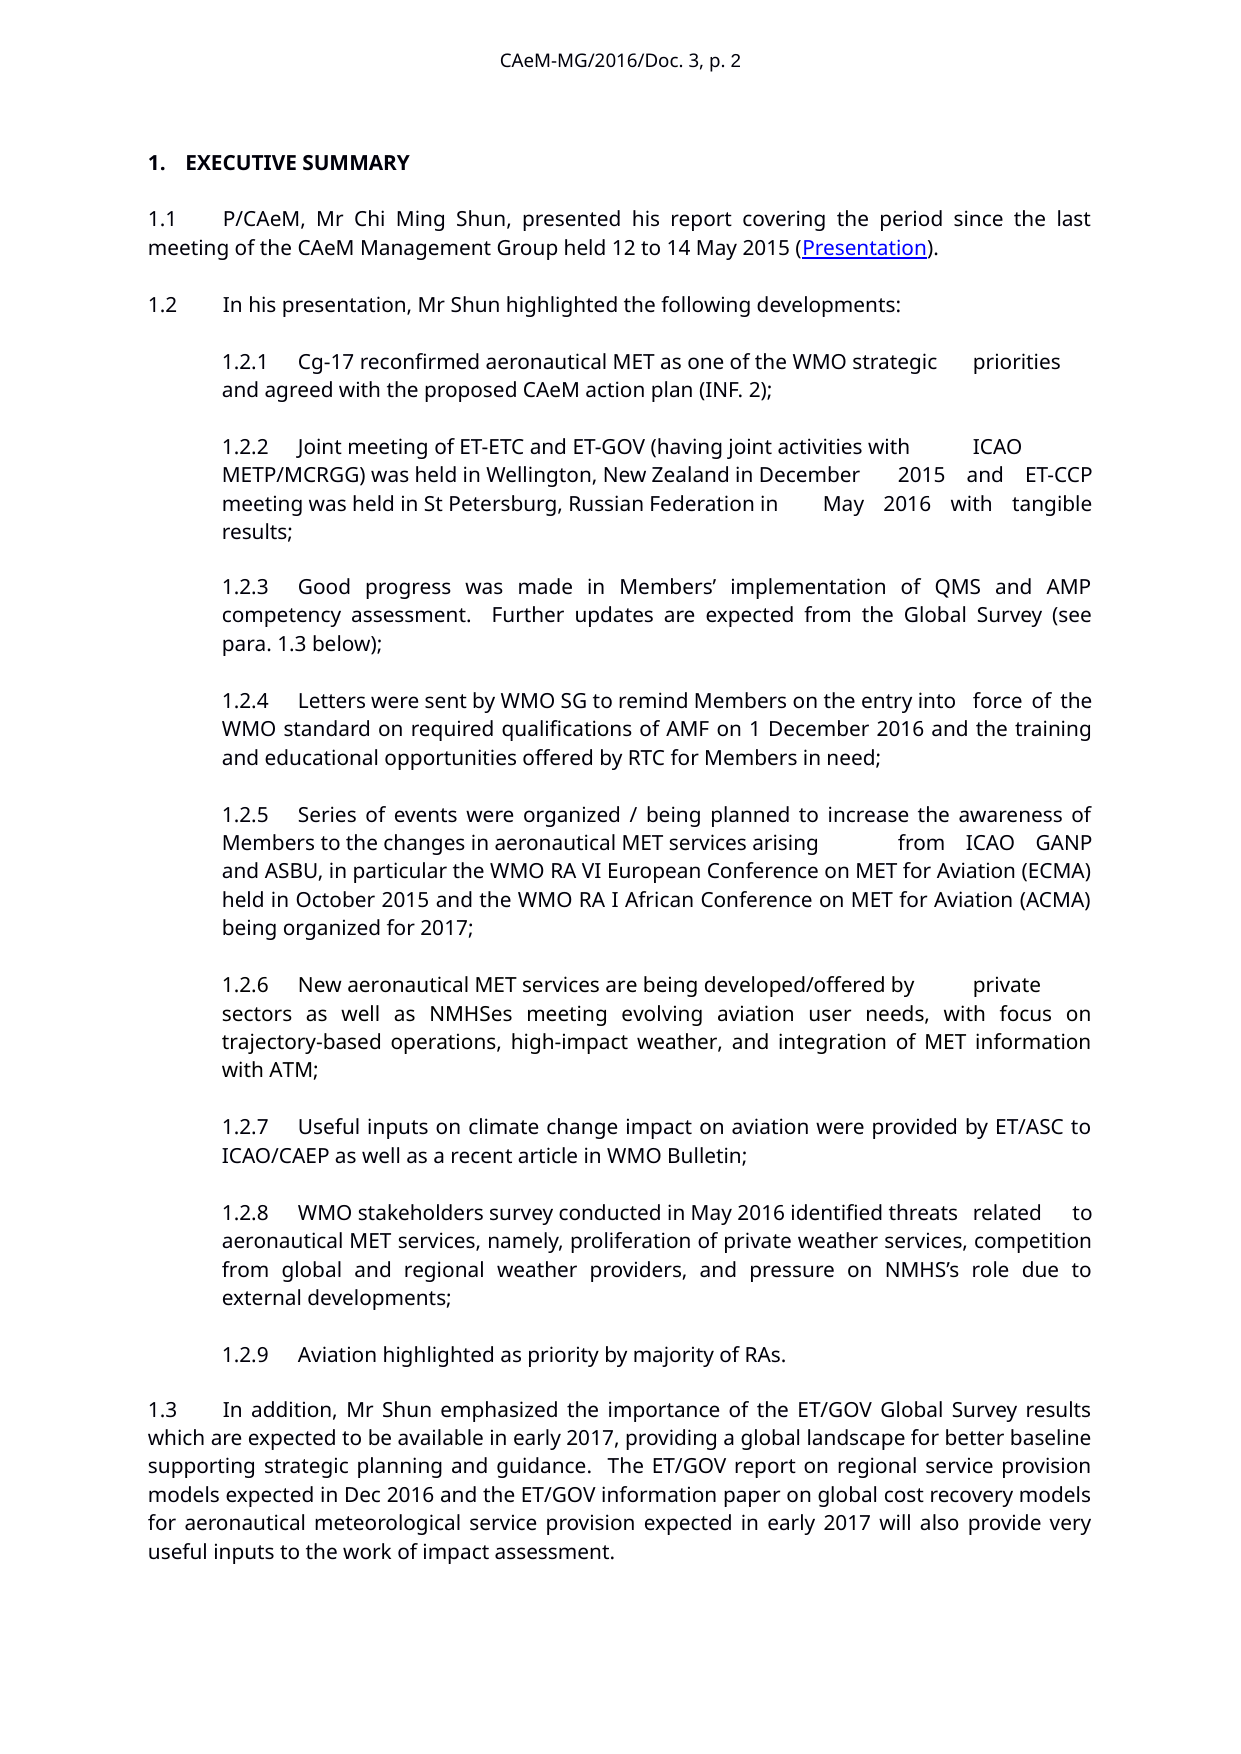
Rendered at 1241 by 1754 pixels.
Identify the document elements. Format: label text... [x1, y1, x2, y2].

list 1.2.8 WMO stakeholders survey conducted in May 2016 identified threats related to aeronautical MET services, namely, proliferation of private weather services, competition from global and regional weather providers, and pressure on NMHS’s role due to external developments; [222, 1198, 1092, 1312]
list 1.3 In addition, Mr Shun emphasized the importance of the ET/GOV Global Survey results which are expected to be available in early 2017, providing a global landscape for better baseline supporting strategic planning and guidance. The ET/GOV report on regional service provision models expected in Dec 2016 and the ET/GOV information paper on global cost recovery models for aeronautical meteorological service provision expected in early 2017 will also provide very useful inputs to the work of impact assessment. [148, 1395, 1092, 1565]
list 1.2.3 Good progress was made in Members’ implementation of QMS and AMP competency assessment. Further updates are expected from the Global Survey (see para. 1.3 below); [222, 572, 1092, 657]
list 1.2.7 Useful inputs on climate change impact on aviation were provided by ET/ASC to ICAO/CAEP as well as a recent article in WMO Bulletin; [222, 1112, 1092, 1169]
list 1.2.9 Aviation highlighted as priority by majority of RAs. [222, 1340, 1092, 1368]
list 1.2.1 Cg-17 reconfirmed aeronautical MET as one of the WMO strategic priorities and agreed with the proposed CAeM action plan (INF. 2); [222, 347, 1092, 404]
text 1.2.6 New aeronautical MET services are being developed/offered by private sectors as well as NMHSes meeting evolving aviation user needs, with focus on trajectory-based operations, high-impact weather, and integration of MET information with ATM; [222, 970, 1092, 1084]
list 1.2.4 Letters were sent by WMO SG to remind Members on the entry into force of the WMO standard on required qualifications of AMF on 1 December 2016 and the training and educational opportunities offered by RTC for Members in need; [222, 686, 1092, 771]
list 1.1 P/CAeM, Mr Chi Ming Shun, presented his report covering the period since the last meeting of the CAeM Management Group held 12 to 14 May 2015 (Presentation). [148, 204, 1092, 261]
list EXECUTIVE SUMMARY [148, 148, 1092, 176]
list 1.2.5 Series of events were organized / being planned to increase the awareness of Members to the changes in aeronautical MET services arising from ICAO GANP and ASBU, in particular the WMO RA VI European Conference on MET for Aviation (ECMA) held in October 2015 and the WMO RA I African Conference on MET for Aviation (ACMA) being organized for 2017; [222, 800, 1092, 942]
list 1.2 In his presentation, Mr Shun highlighted the following developments: [148, 290, 1092, 318]
list 1.2.2 Joint meeting of ET-ETC and ET-GOV (having joint activities with ICAO METP/MCRGG) was held in Wellington, New Zealand in December 2015 and ET-CCP meeting was held in St Petersburg, Russian Federation in May 2016 with tangible results; [222, 432, 1092, 546]
